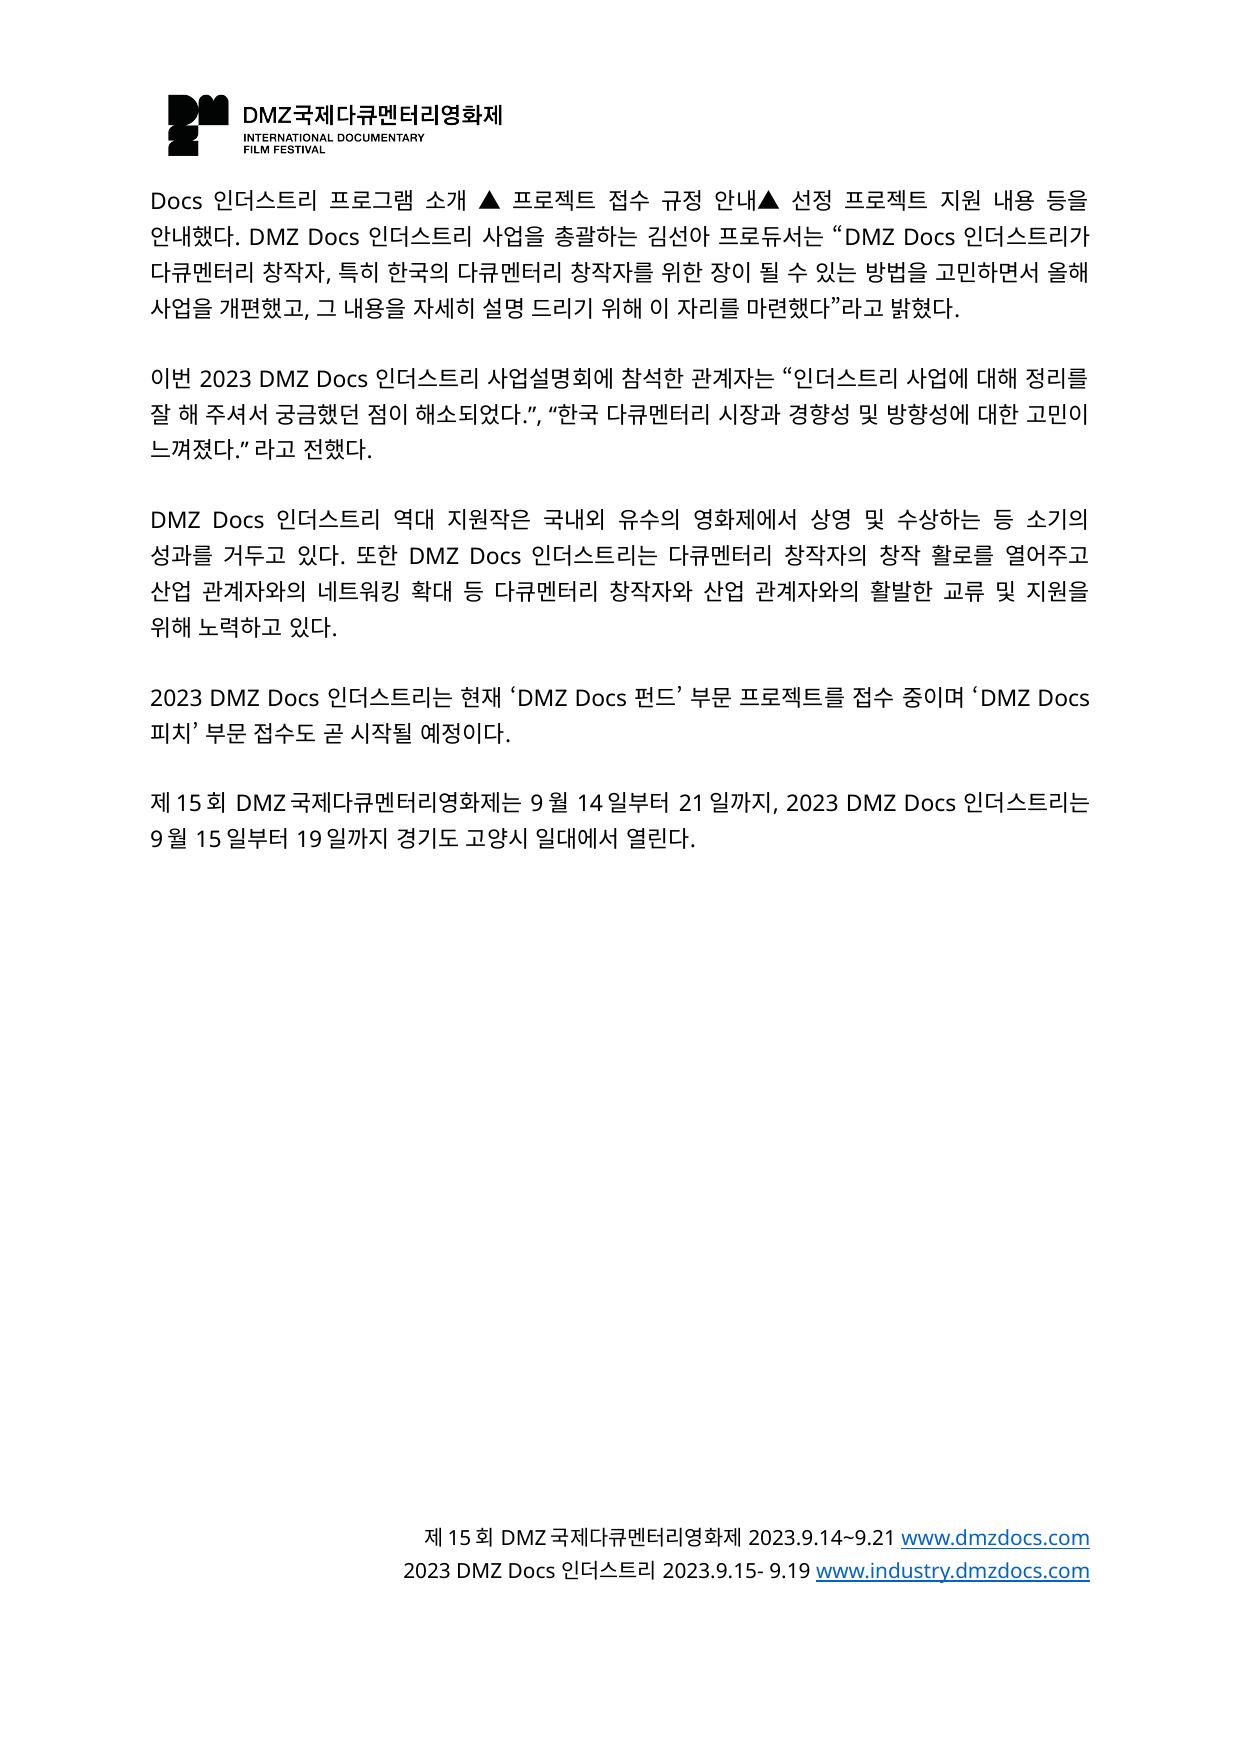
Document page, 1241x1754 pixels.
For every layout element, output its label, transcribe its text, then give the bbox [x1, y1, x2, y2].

text 제15회 DMZ국제다큐멘터리영화제는 9월 14일부터 21일까지, 2023 DMZ Docs 인더스트리는 9월 15일부터 19일까지 경기도 고양시 일대에서 열린다. [150, 785, 1090, 854]
text 2023 DMZ Docs 인더스트리는 현재 ‘DMZ Docs 펀드’ 부문 프로젝트를 접수 중이며 ‘DMZ Docs 피치’ 부문 접수도 곧 시작될 예정이다. [150, 679, 1090, 749]
picture [150, 88, 524, 165]
text 이번 2023 DMZ Docs 인더스트리 사업설명회에 참석한 관계자는 “인더스트리 사업에 대해 정리를 잘 해 주셔서 궁금했던 점이 해소되었다.”, “한국 다큐멘터리 시장과 경향성 및 방향성에 대한 고민이 느껴졌다.” 라고 전했다. [150, 361, 1090, 466]
text DMZ Docs 인더스트리 역대 지원작은 국내외 유수의 영화제에서 상영 및 수상하는 등 소기의 성과를 거두고 있다. 또한 DMZ Docs 인더스트리는 다큐멘터리 창작자의 창작 활로를 열어주고 산업 관계자와의 네트워킹 확대 등 다큐멘터리 창작자와 산업 관계자와의 활발한 교류 및 지원을 위해 노력하고 있다. [150, 502, 1090, 643]
